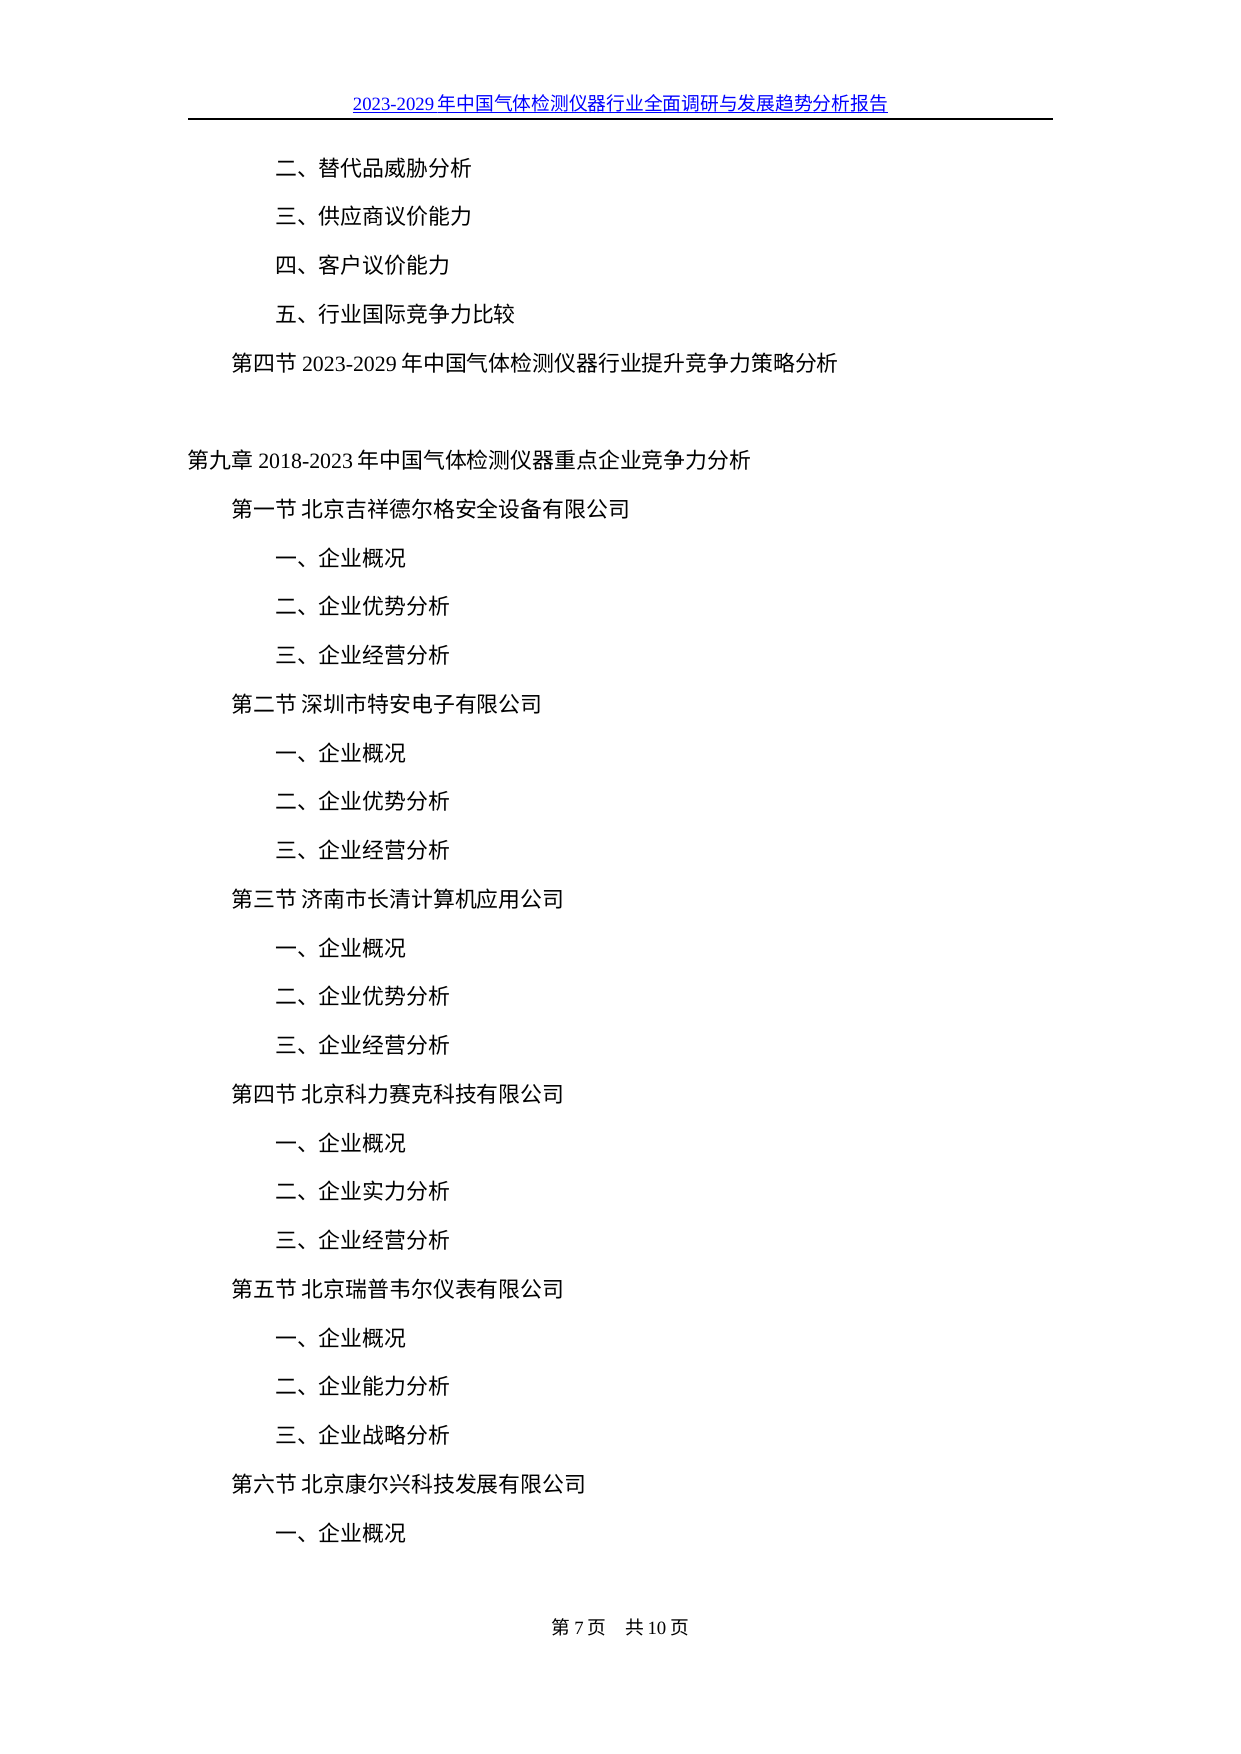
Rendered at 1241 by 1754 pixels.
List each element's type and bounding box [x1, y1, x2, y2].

text [187, 150, 1053, 1548]
